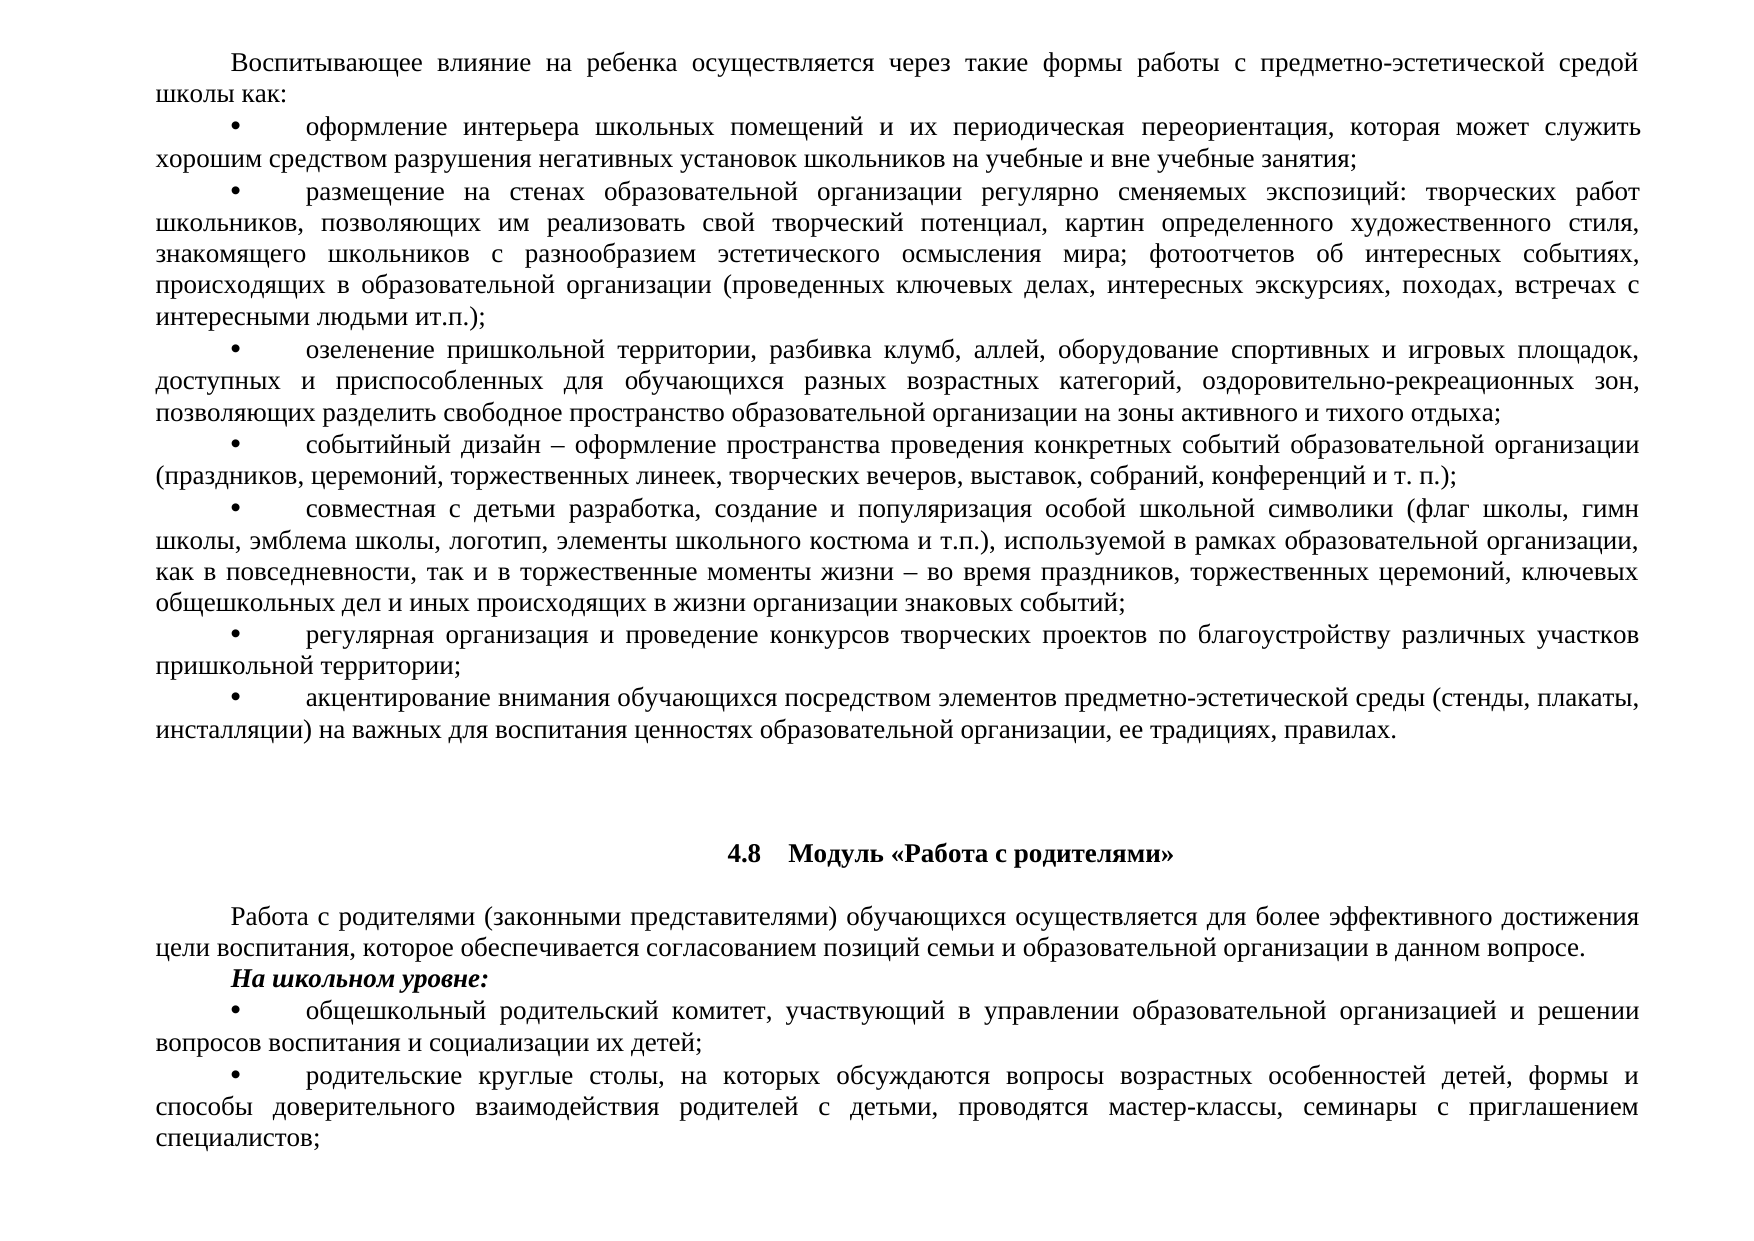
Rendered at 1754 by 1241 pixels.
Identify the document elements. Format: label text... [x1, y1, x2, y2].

list регулярная организация и проведение конкурсов творческих проектов по благоустройству различных участков пришкольной территории; [155, 617, 1641, 681]
list родительские круглые столы, на которых обсуждаются вопросы возрастных особенностей детей, формы и способы доверительного взаимодействия родителей с детьми, проводятся мастер-классы, семинары с приглашением специалистов; [155, 1057, 1641, 1153]
list размещение на стенах образовательной организации регулярно сменяемых экспозиций: творческих работ школьников, позволяющих им реализовать свой творческий потенциал, картин определенного художественного стиля, знакомящего школьников с разнообразием эстетического осмысления мира; фотоотчетов об интересных событиях, происходящих в образовательной организации (проведенных ключевых делах, интересных экскурсиях, походах, встречах с интересными людьми ит.п.); [155, 173, 1642, 331]
text Воспитывающее влияние на ребенка осуществляется через такие формы работы с предметно-эстетической средой школы как: [155, 46, 1641, 108]
subtitle Модуль «Работа с родителями» [237, 838, 1664, 869]
list совместная с детьми разработка, создание и популяризация особой школьной символики (флаг школы, гимн школы, эмблема школы, логотип, элементы школьного костюма и т.п.), используемой в рамках образовательной организации, как в повседневности, так и в торжественные моменты жизни – во время праздников, торжественных церемоний, ключевых общешкольных дел и иных происходящих в жизни организации знаковых событий; [155, 490, 1641, 617]
list акцентирование внимания обучающихся посредством элементов предметно-эстетической среды (стенды, плакаты, инсталляции) на важных для воспитания ценностях образовательной организации, ее традициях, правилах. [155, 681, 1641, 744]
text На школьном уровне: [231, 962, 1664, 993]
list озеленение пришкольной территории, разбивка клумб, аллей, оборудование спортивных и игровых площадок, доступных и приспособленных для обучающихся разных возрастных категорий, оздоровительно-рекреационных зон, позволяющих разделить свободное пространство образовательной организации на зоны активного и тихого отдыха; [155, 331, 1641, 427]
list общешкольный родительский комитет, участвующий в управлении образовательной организацией и решении вопросов воспитания и социализации их детей; [155, 993, 1641, 1057]
list оформление интерьера школьных помещений и их периодическая переориентация, которая может служить хорошим средством разрушения негативных установок школьников на учебные и вне учебные занятия; [155, 108, 1642, 173]
list событийный дизайн – оформление пространства проведения конкретных событий образовательной организации (праздников, церемоний, торжественных линеек, творческих вечеров, выставок, собраний, конференций и т. п.); [155, 427, 1641, 490]
text Работа с родителями (законными представителями) обучающихся осуществляется для более эффективного достижения цели воспитания, которое обеспечивается согласованием позиций семьи и образовательной организации в данном вопросе. [155, 899, 1641, 962]
